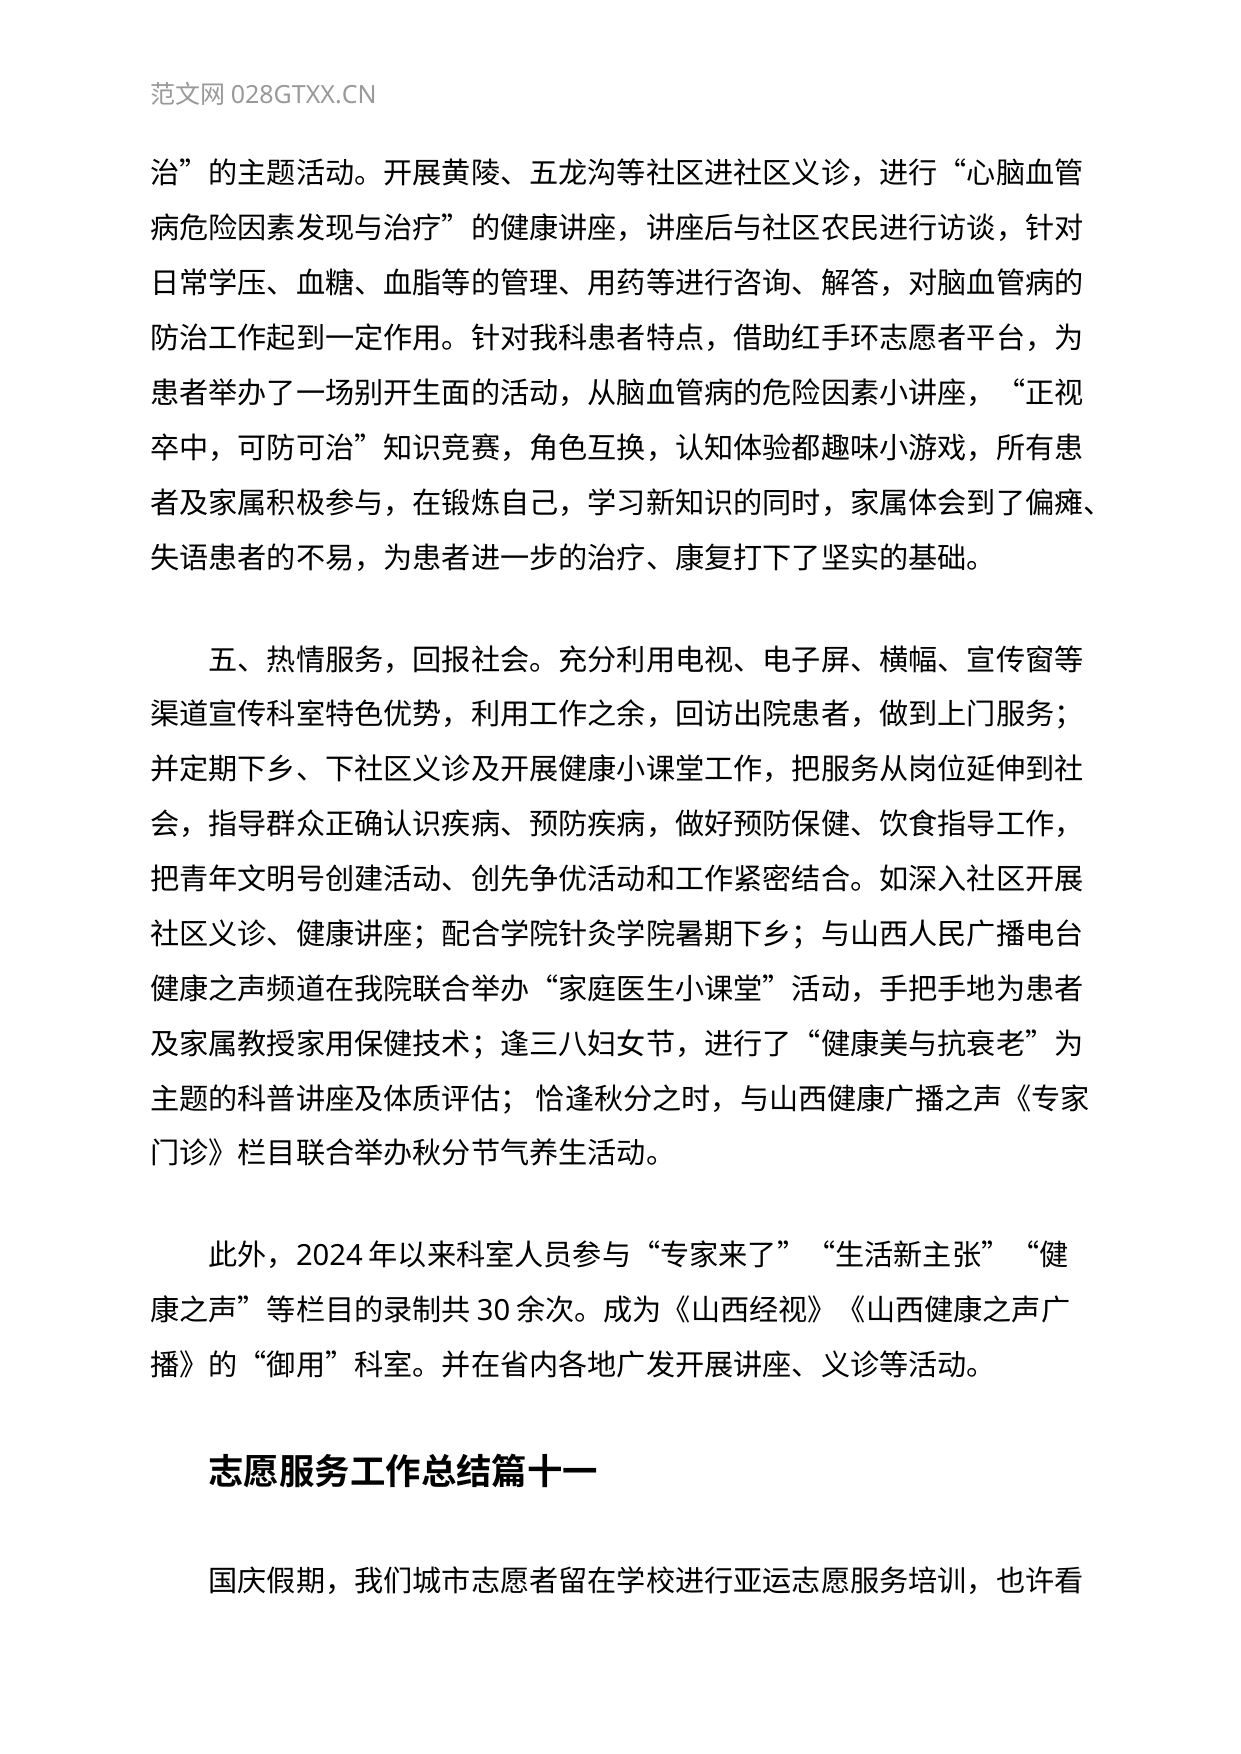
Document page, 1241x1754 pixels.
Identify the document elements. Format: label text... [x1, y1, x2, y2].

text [150, 150, 1090, 577]
text 志愿服务工作总结篇十一 [150, 1444, 1090, 1495]
text 五、热情服务，回报社会。充分利用电视、电子屏、横幅、宣传窗等渠道宣传科室特色优势，利用工作之余，回访出院患者，做到上门服务；并定期下乡、下社区义诊及开展健康小课堂工作，把服务从岗位延伸到社会，指导群众正确认识疾病、预防疾病，做好预防保健、饮食指导工作，把青年文明号创建活动、创先争优活动和工作紧密结合。如深入社区开展社区义诊、健康讲座；配合学院针灸学院暑期下乡；与山西人民广播电台健康之声频道在我院联合举办“家庭医生小课堂”活动，手把手地为患者及家属教授家用保健技术；逢三八妇女节，进行了“健康美与抗衰老”为主题的科普讲座及体质评估； 恰逢秋分之时，与山西健康广播之声《专家门诊》栏目联合举办秋分节气养生活动。 [150, 636, 1090, 1172]
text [150, 1557, 1090, 1599]
text 此外，2024年以来科室人员参与“专家来了”“生活新主张”“健康之声”等栏目的录制共30余次。成为《山西经视》《山西健康之声广播》的“御用”科室。并在省内各地广发开展讲座、义诊等活动。 [150, 1232, 1090, 1384]
